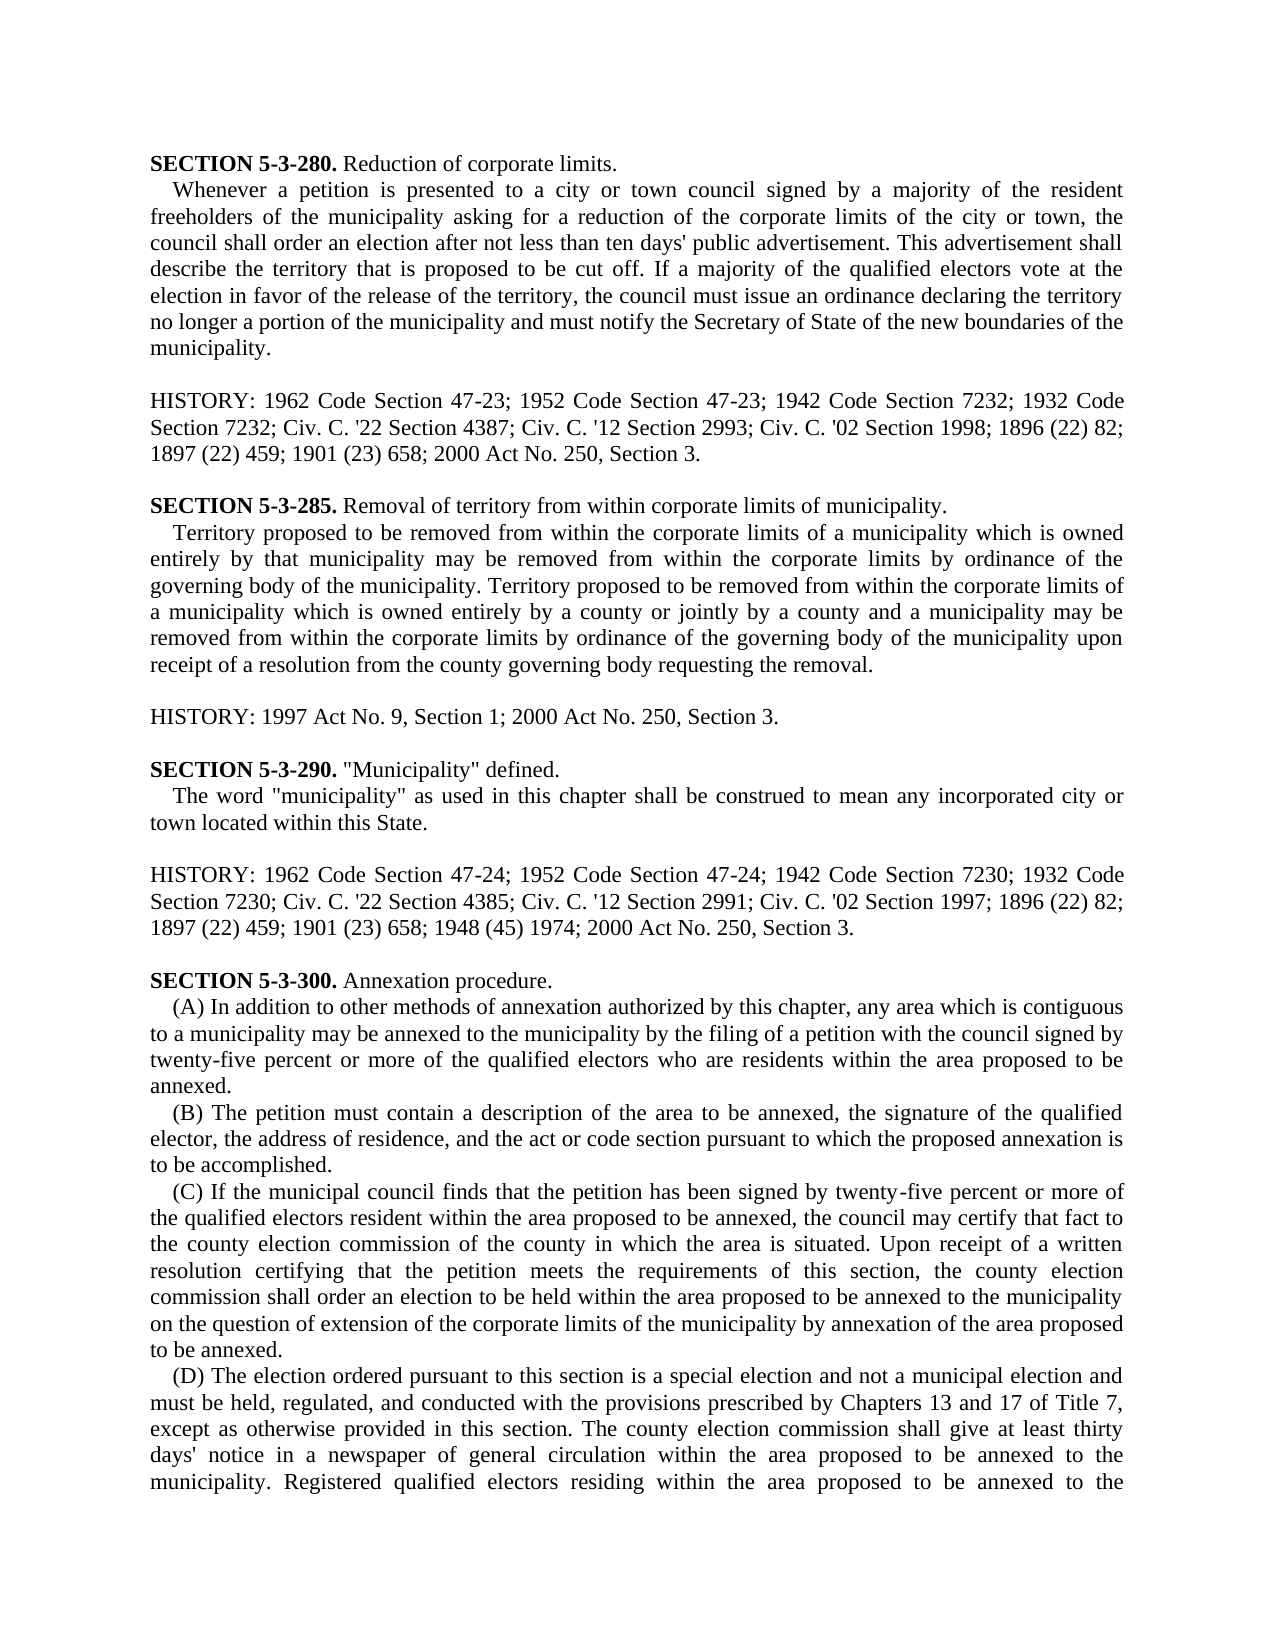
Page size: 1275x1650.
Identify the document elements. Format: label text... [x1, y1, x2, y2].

text SECTION 5-3-290. "Municipality" defined. [150, 756, 1125, 782]
text (A) In addition to other methods of annexation authorized by this chapter, any area which is contiguous to a municipality may be annexed to the municipality by the filing of a petition with the council signed by twenty-five percent or more of the qualified electors who are residents within the area proposed to be annexed. [150, 993, 1125, 1099]
text HISTORY: 1997 Act No. 9, Section 1; 2000 Act No. 250, Section 3. [150, 703, 1125, 730]
text (B) The petition must contain a description of the area to be annexed, the signature of the qualified elector, the address of residence, and the act or code section pursuant to which the proposed annexation is to be accomplished. [150, 1099, 1125, 1178]
text Whenever a petition is presented to a city or town council signed by a majority of the resident freeholders of the municipality asking for a reduction of the corporate limits of the city or town, the council shall order an election after not less than ten days' public advertisement. This advertisement shall describe the territory that is proposed to be cut off. If a majority of the qualified electors vote at the election in favor of the release of the territory, the council must issue an ordinance declaring the territory no longer a portion of the municipality and must notify the Secretary of State of the new boundaries of the municipality. [150, 176, 1125, 361]
text Territory proposed to be removed from within the corporate limits of a municipality which is owned entirely by that municipality may be removed from within the corporate limits by ordinance of the governing body of the municipality. Territory proposed to be removed from within the corporate limits of a municipality which is owned entirely by a county or jointly by a county and a municipality may be removed from within the corporate limits by ordinance of the governing body of the municipality upon receipt of a resolution from the county governing body requesting the removal. [150, 519, 1125, 677]
text SECTION 5-3-300. Annexation procedure. [150, 967, 1125, 993]
text HISTORY: 1962 Code Section 47-24; 1952 Code Section 47-24; 1942 Code Section 7230; 1932 Code Section 7230; Civ. C. '22 Section 4385; Civ. C. '12 Section 2991; Civ. C. '02 Section 1997; 1896 (22) 82; 1897 (22) 459; 1901 (23) 658; 1948 (45) 1974; 2000 Act No. 250, Section 3. [150, 862, 1125, 941]
text The word "municipality" as used in this chapter shall be construed to mean any incorporated city or town located within this State. [150, 782, 1125, 835]
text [150, 1362, 1125, 1494]
text SECTION 5-3-280. Reduction of corporate limits. [150, 150, 1125, 176]
text HISTORY: 1962 Code Section 47-23; 1952 Code Section 47-23; 1942 Code Section 7232; 1932 Code Section 7232; Civ. C. '22 Section 4387; Civ. C. '12 Section 2993; Civ. C. '02 Section 1998; 1896 (22) 82; 1897 (22) 459; 1901 (23) 658; 2000 Act No. 250, Section 3. [150, 387, 1125, 466]
text (C) If the municipal council finds that the petition has been signed by twenty-five percent or more of the qualified electors resident within the area proposed to be annexed, the council may certify that fact to the county election commission of the county in which the area is situated. Upon receipt of a written resolution certifying that the petition meets the requirements of this section, the county election commission shall order an election to be held within the area proposed to be annexed to the municipality on the question of extension of the corporate limits of the municipality by annexation of the area proposed to be annexed. [150, 1178, 1125, 1362]
text SECTION 5-3-285. Removal of territory from within corporate limits of municipality. [150, 493, 1125, 519]
